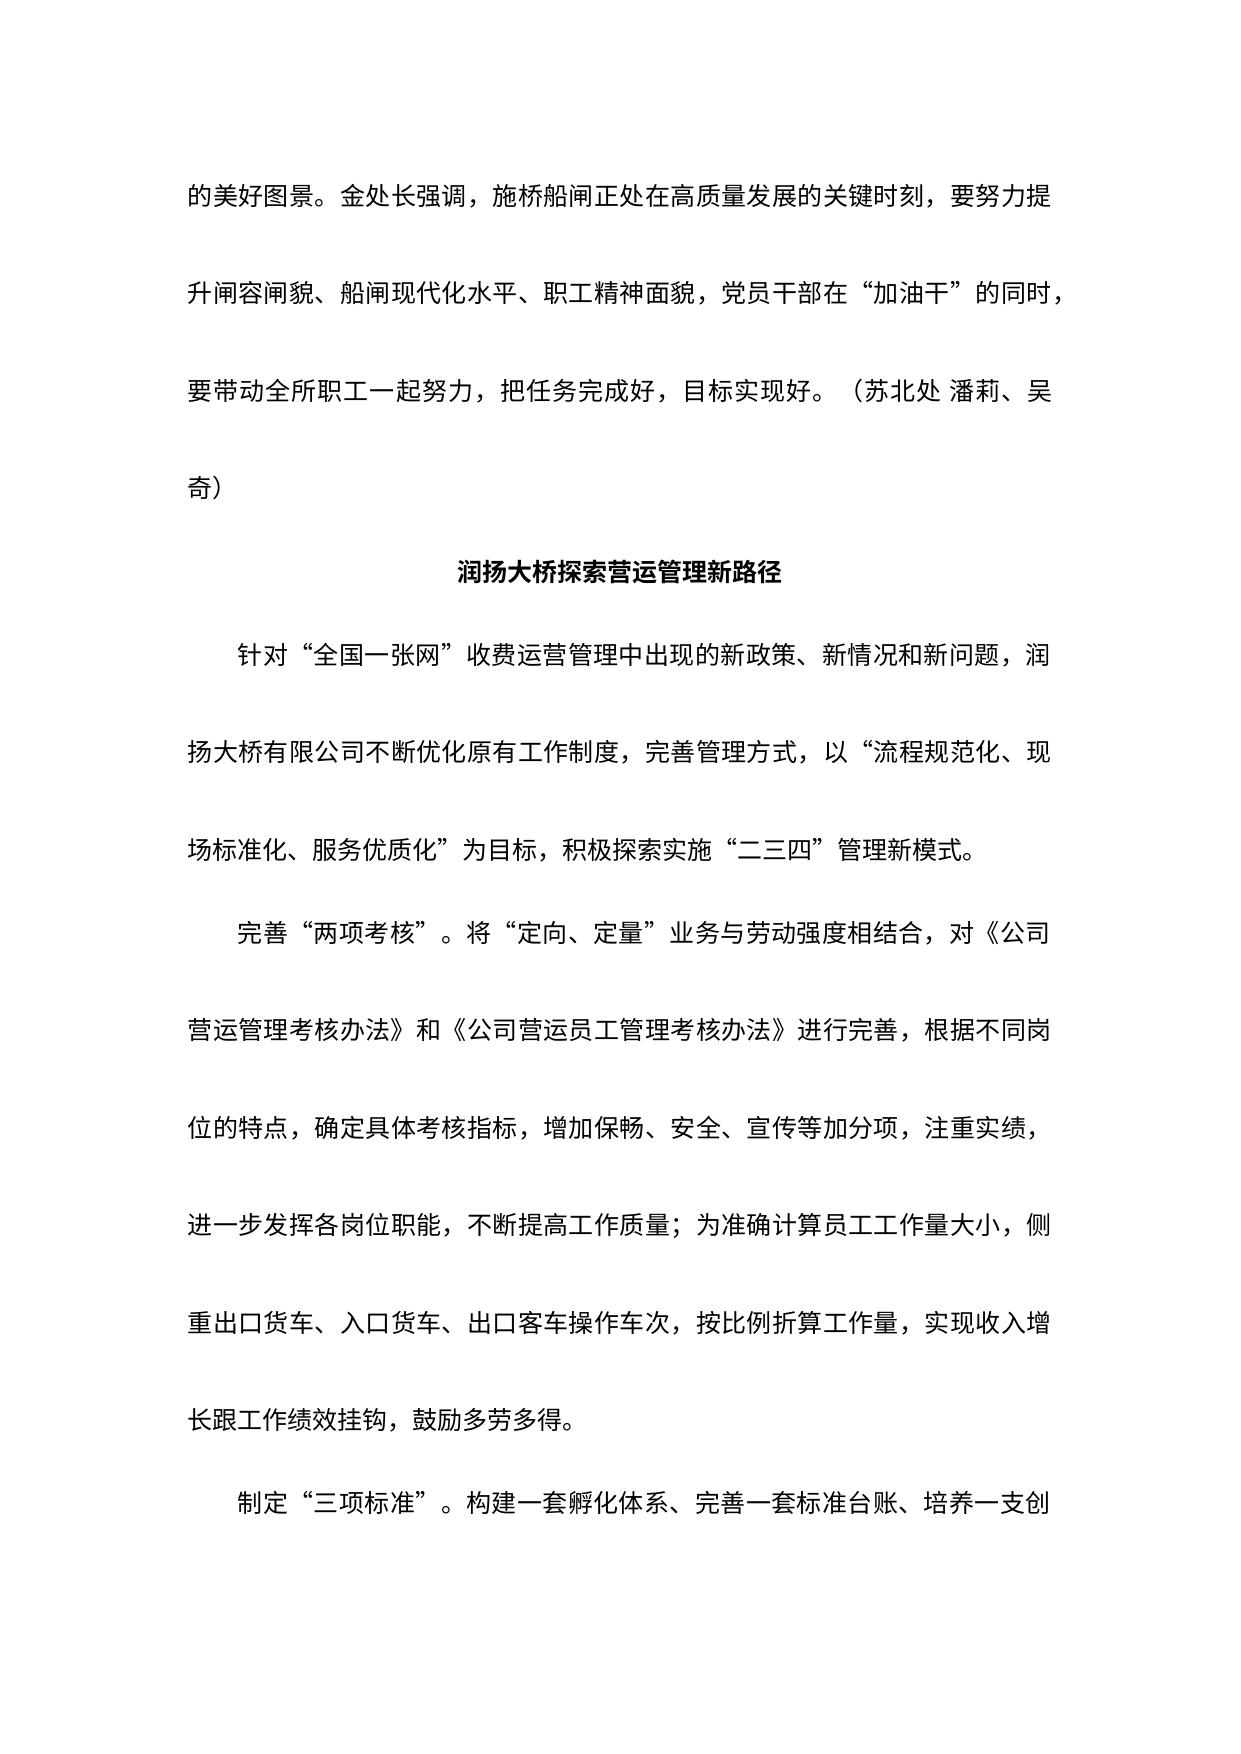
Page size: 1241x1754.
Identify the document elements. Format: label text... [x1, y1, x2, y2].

text 润扬大桥探索营运管理新路径 [187, 538, 1053, 603]
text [187, 1469, 1053, 1534]
text 针对“全国一张网”收费运营管理中出现的新政策、新情况和新问题，润扬大桥有限公司不断优化原有工作制度，完善管理方式，以“流程规范化、现场标准化、服务优质化”为目标，积极探索实施“二三四”管理新模式。 [187, 621, 1053, 881]
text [187, 162, 1053, 519]
text 完善“两项考核”。将“定向、定量”业务与劳动强度相结合，对《公司营运管理考核办法》和《公司营运员工管理考核办法》进行完善，根据不同岗位的特点，确定具体考核指标，增加保畅、安全、宣传等加分项，注重实绩，进一步发挥各岗位职能，不断提高工作质量；为准确计算员工工作量大小，侧重出口货车、入口货车、出口客车操作车次，按比例折算工作量，实现收入增长跟工作绩效挂钩，鼓励多劳多得。 [187, 899, 1053, 1451]
